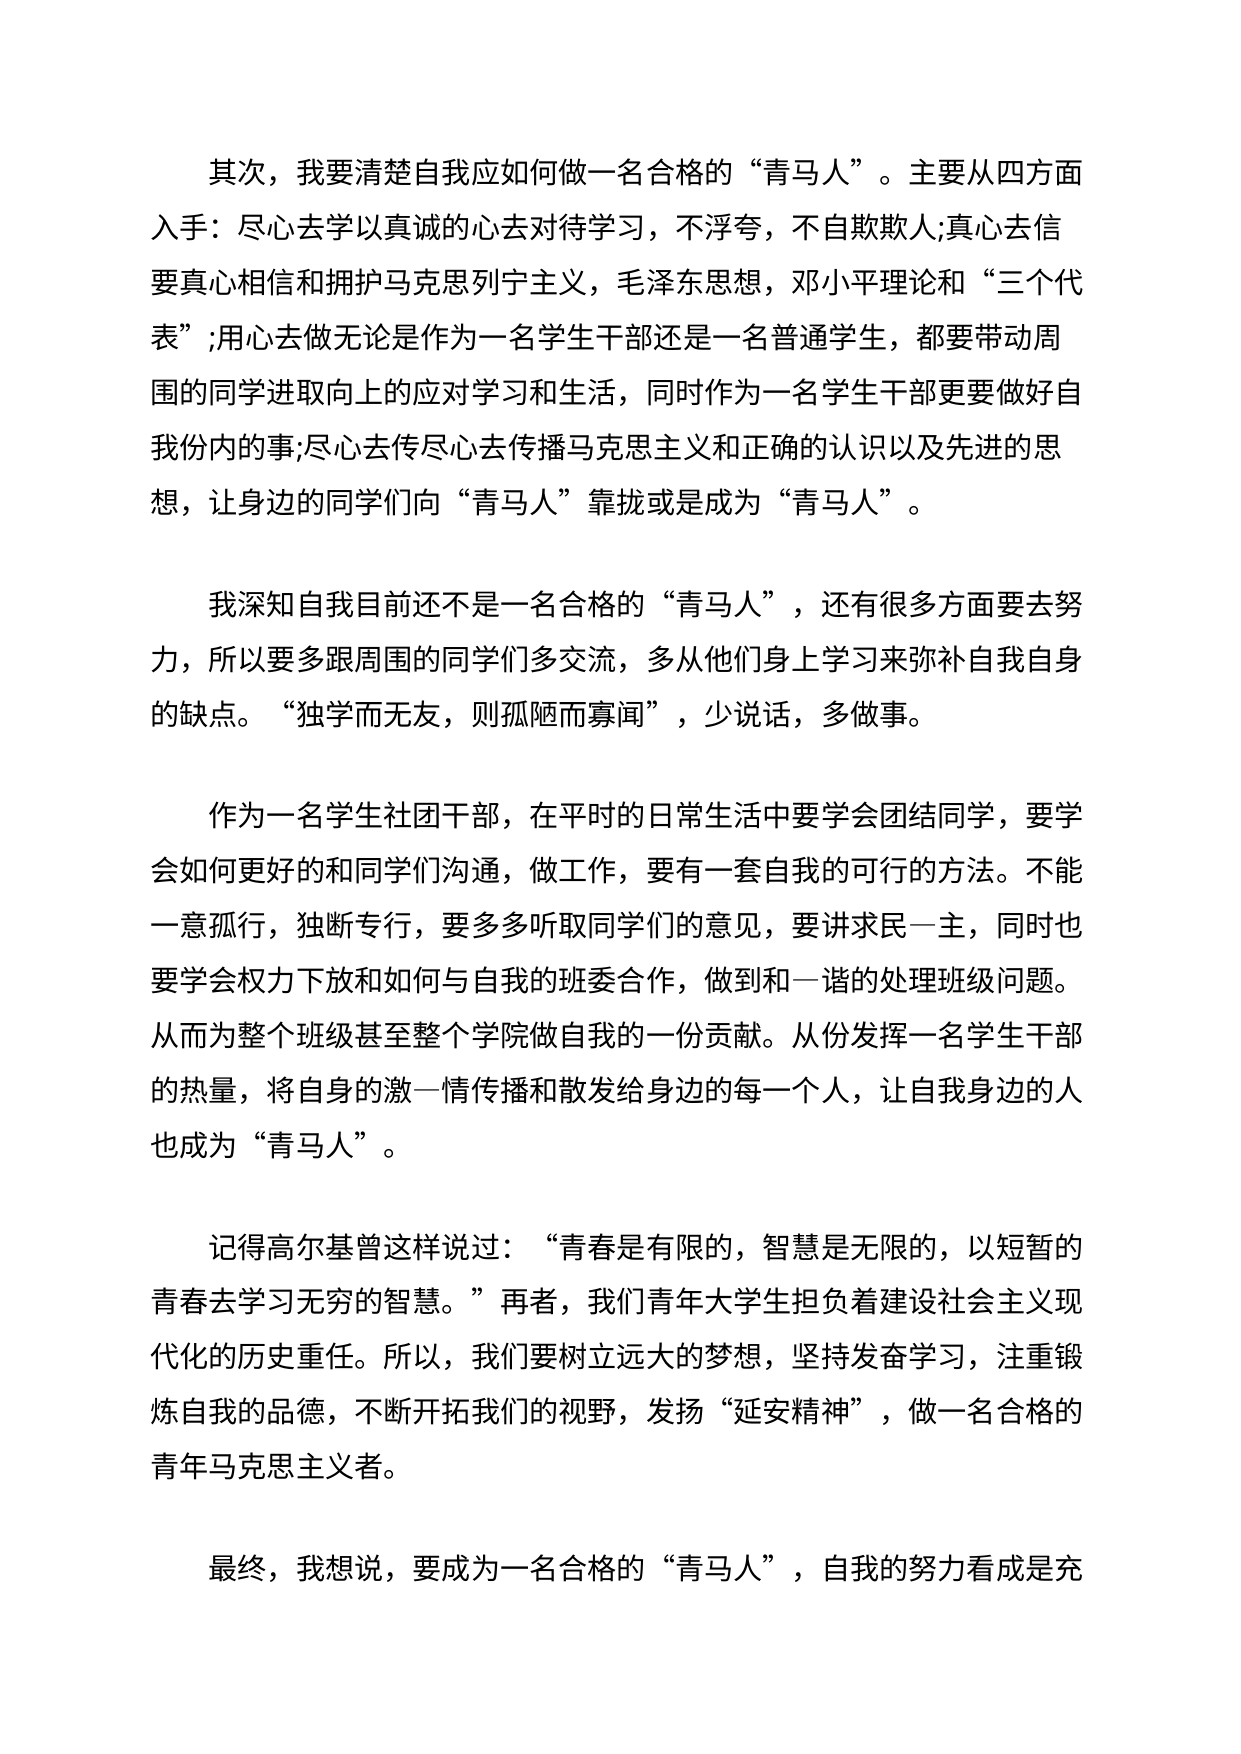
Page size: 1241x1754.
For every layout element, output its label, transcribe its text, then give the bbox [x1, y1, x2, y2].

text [150, 1546, 1090, 1588]
text 我深知自我目前还不是一名合格的“青马人”，还有很多方面要去努力，所以要多跟周围的同学们多交流，多从他们身上学习来弥补自我自身的缺点。“独学而无友，则孤陋而寡闻”，少说话，多做事。 [150, 581, 1090, 733]
text 作为一名学生社团干部，在平时的日常生活中要学会团结同学，要学会如何更好的和同学们沟通，做工作，要有一套自我的可行的方法。不能一意孤行，独断专行，要多多听取同学们的意见，要讲求民—主，同时也要学会权力下放和如何与自我的班委合作，做到和—谐的处理班级问题。从而为整个班级甚至整个学院做自我的一份贡献。从份发挥一名学生干部的热量，将自身的激—情传播和散发给身边的每一个人，让自我身边的人也成为“青马人”。 [150, 793, 1090, 1165]
text 其次，我要清楚自我应如何做一名合格的“青马人”。主要从四方面入手：尽心去学以真诚的心去对待学习，不浮夸，不自欺欺人;真心去信要真心相信和拥护马克思列宁主义，毛泽东思想，邓小平理论和“三个代表”;用心去做无论是作为一名学生干部还是一名普通学生，都要带动周围的同学进取向上的应对学习和生活，同时作为一名学生干部更要做好自我份内的事;尽心去传尽心去传播马克思主义和正确的认识以及先进的思想，让身边的同学们向“青马人”靠拢或是成为“青马人”。 [150, 150, 1090, 522]
text 记得高尔基曾这样说过：“青春是有限的，智慧是无限的，以短暂的青春去学习无穷的智慧。”再者，我们青年大学生担负着建设社会主义现代化的历史重任。所以，我们要树立远大的梦想，坚持发奋学习，注重锻炼自我的品德，不断开拓我们的视野，发扬“延安精神”，做一名合格的青年马克思主义者。 [150, 1224, 1090, 1486]
